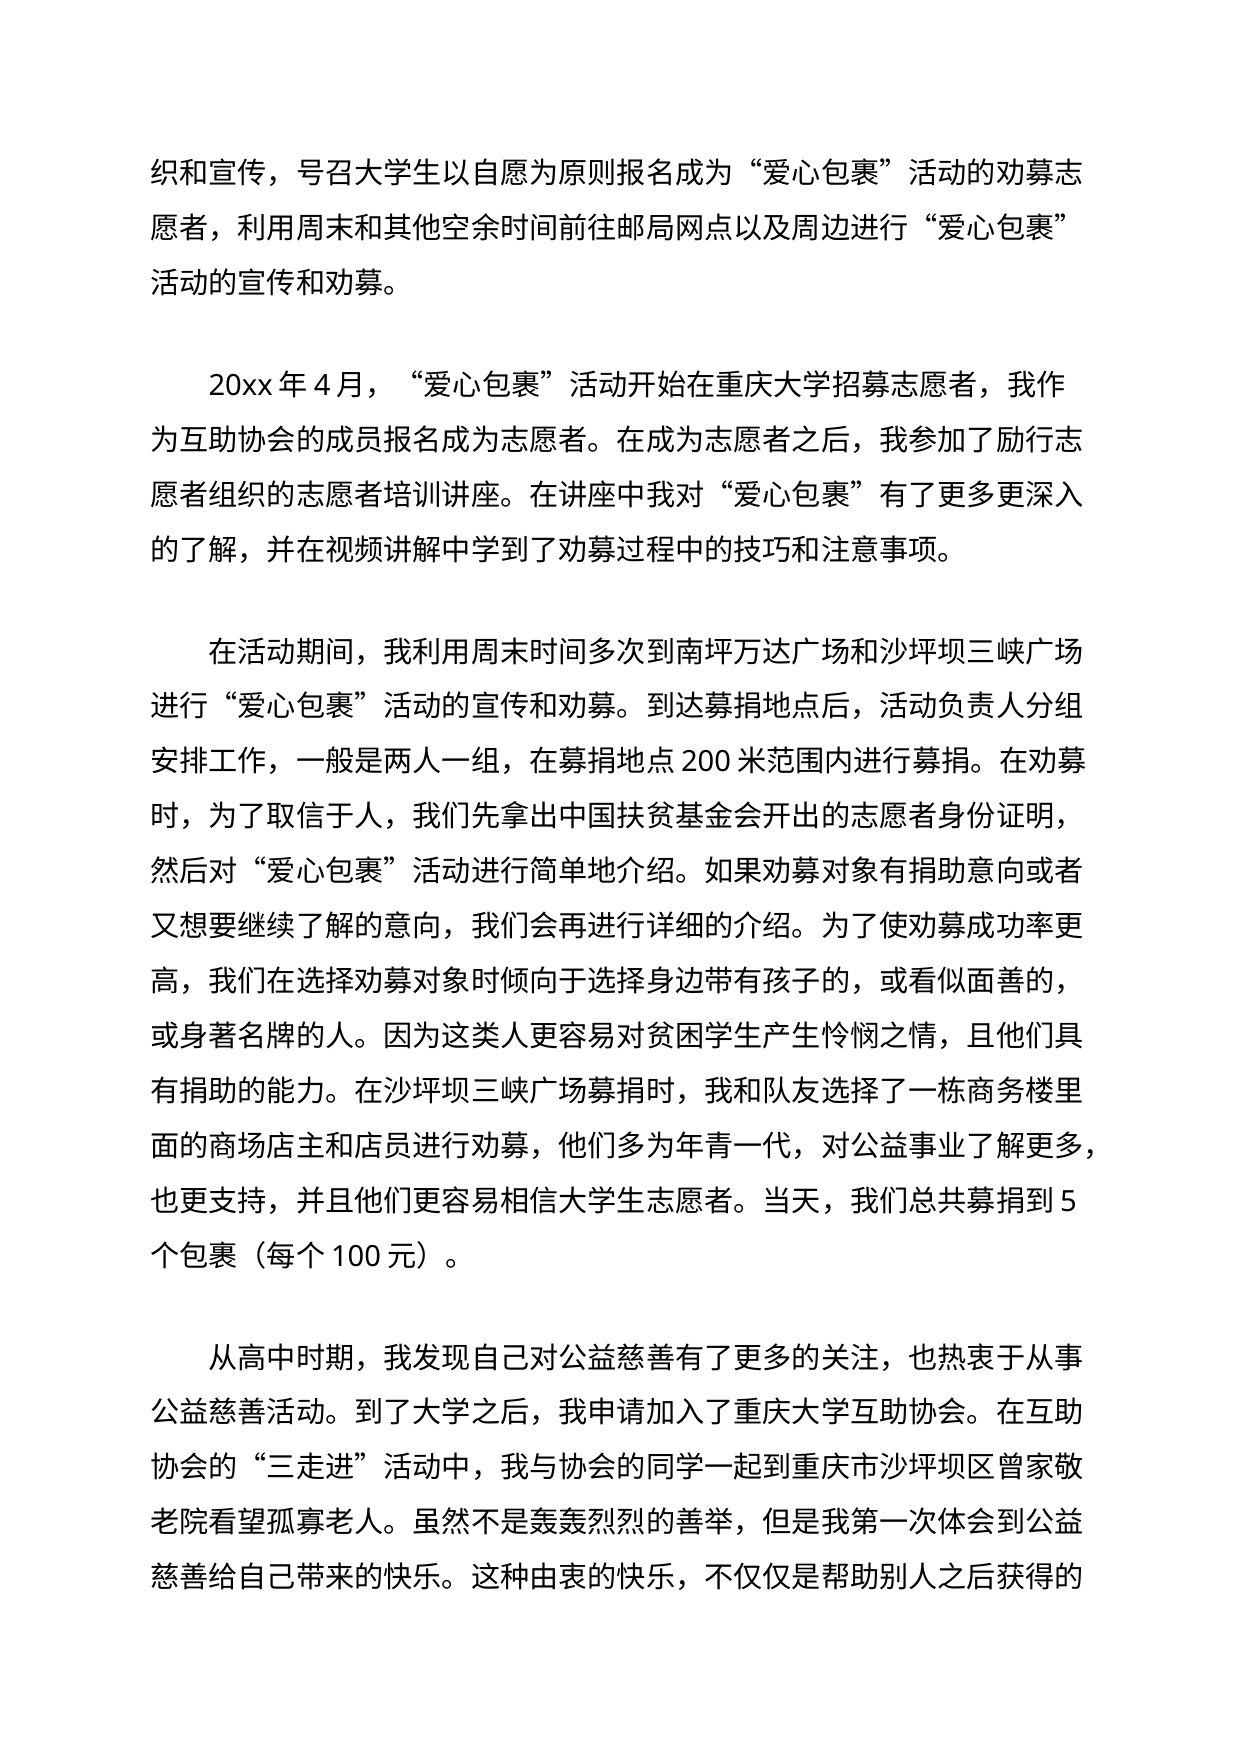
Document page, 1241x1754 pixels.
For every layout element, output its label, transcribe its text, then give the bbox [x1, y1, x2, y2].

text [150, 150, 1090, 302]
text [150, 1334, 1090, 1596]
text 在活动期间，我利用周末时间多次到南坪万达广场和沙坪坝三峡广场进行“爱心包裹”活动的宣传和劝募。到达募捐地点后，活动负责人分组安排工作，一般是两人一组，在募捐地点200米范围内进行募捐。在劝募时，为了取信于人，我们先拿出中国扶贫基金会开出的志愿者身份证明，然后对“爱心包裹”活动进行简单地介绍。如果劝募对象有捐助意向或者又想要继续了解的意向，我们会再进行详细的介绍。为了使劝募成功率更高，我们在选择劝募对象时倾向于选择身边带有孩子的，或看似面善的，或身著名牌的人。因为这类人更容易对贫困学生产生怜悯之情，且他们具有捐助的能力。在沙坪坝三峡广场募捐时，我和队友选择了一栋商务楼里面的商场店主和店员进行劝募，他们多为年青一代，对公益事业了解更多，也更支持，并且他们更容易相信大学生志愿者。当天，我们总共募捐到5个包裹（每个100元）。 [150, 628, 1090, 1274]
text 20xx年4月，“爱心包裹”活动开始在重庆大学招募志愿者，我作为互助协会的成员报名成为志愿者。在成为志愿者之后，我参加了励行志愿者组织的志愿者培训讲座。在讲座中我对“爱心包裹”有了更多更深入的了解，并在视频讲解中学到了劝募过程中的技巧和注意事项。 [150, 362, 1090, 569]
